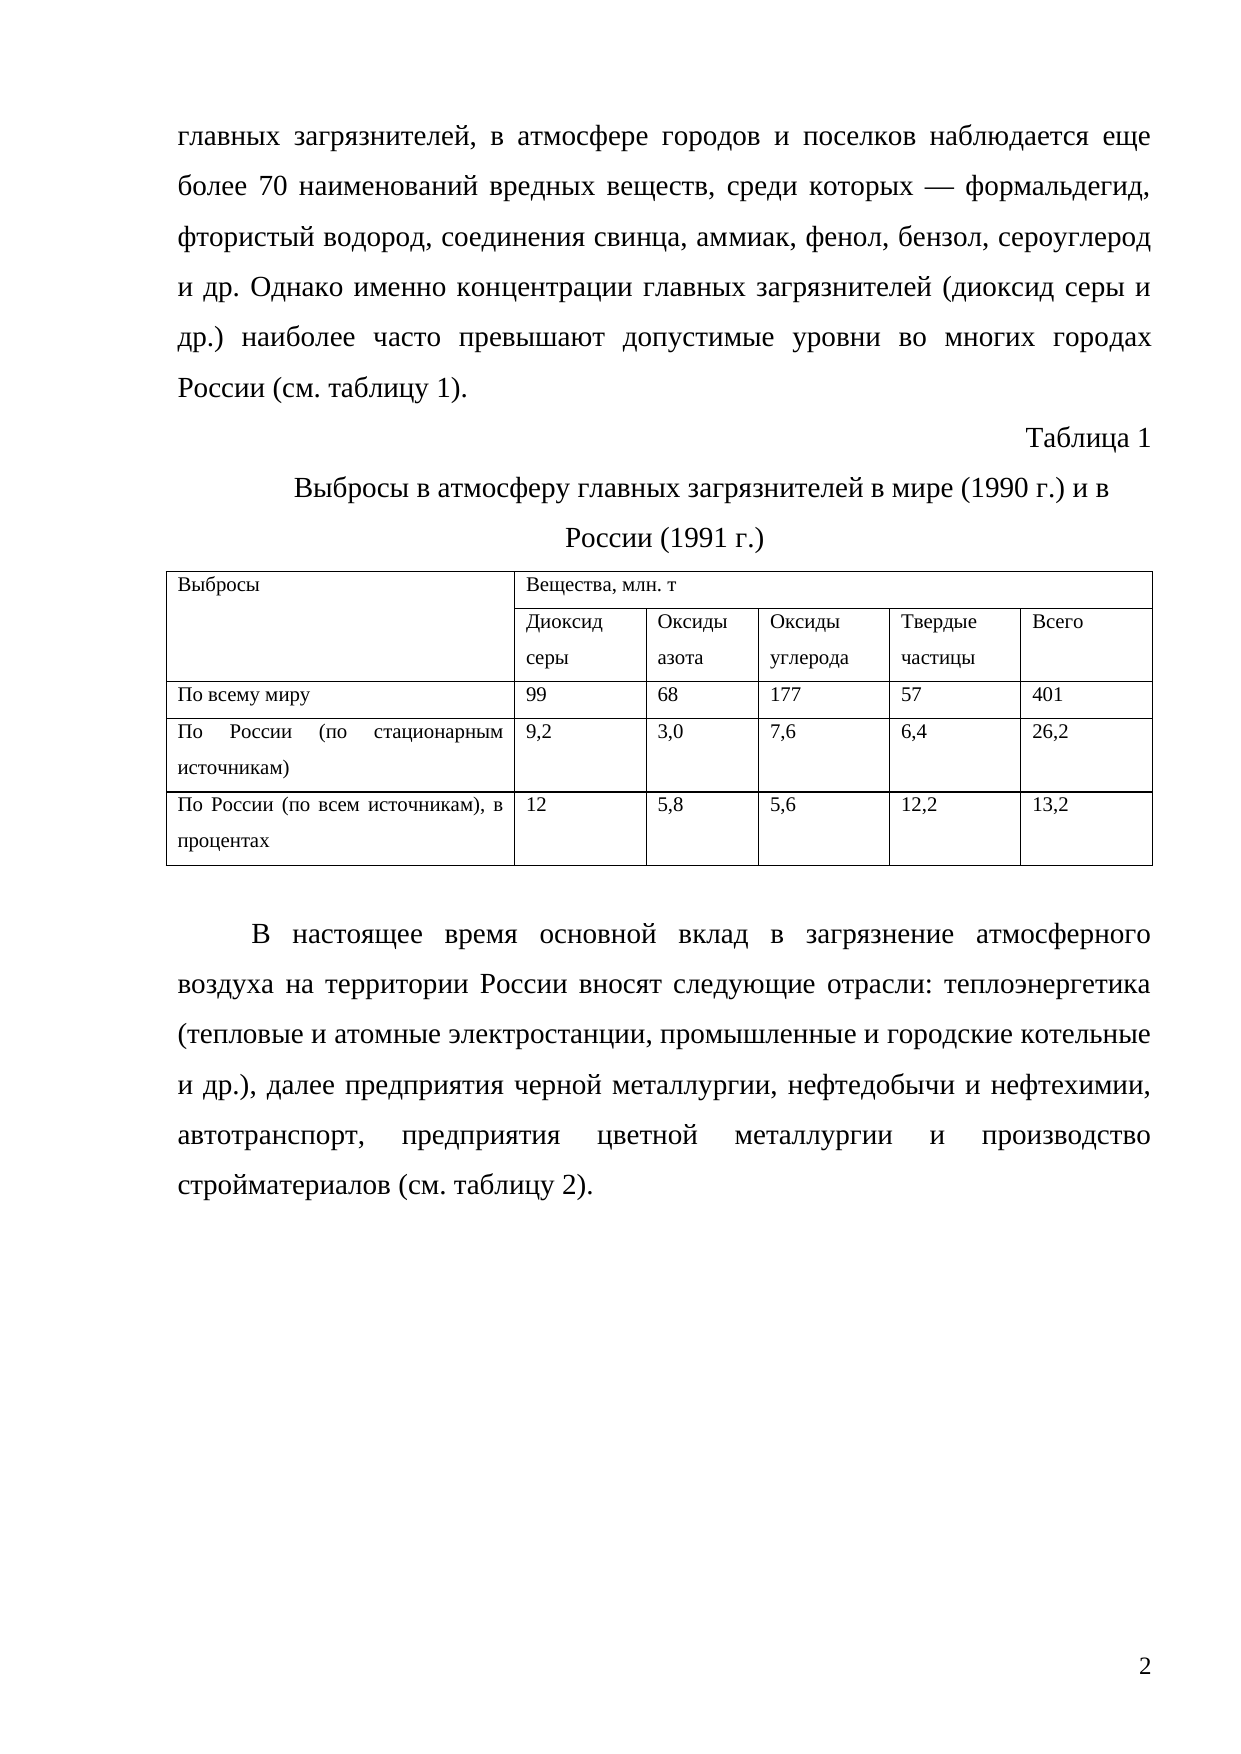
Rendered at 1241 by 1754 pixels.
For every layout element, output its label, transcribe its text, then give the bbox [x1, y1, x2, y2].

table_header Выбросы [167, 572, 514, 681]
text Таблица 1 [177, 420, 1152, 453]
table_cell 68 [647, 682, 758, 718]
table_cell 57 [890, 682, 1020, 718]
text Выбросы в атмосферу главных загрязнителей в мире (1990 г.) и в России (1991 г.) [177, 470, 1152, 554]
table_cell По России (по всем источникам), в процентах [167, 793, 514, 864]
text В настоящее время основной вклад в загрязнение атмосферного воздуха на территории России вносят следующие отрасли: теплоэнергетика (тепловые и атомные электростанции, промышленные и городские котельные и др.), далее предприятия черной металлургии, нефтедобычи и нефтехимии, автотранспорт, предприятия цветной металлургии и производство стройматериалов (см. таблицу 2). [177, 916, 1152, 1201]
table_cell Всего [1021, 609, 1152, 681]
table_cell 7,6 [759, 719, 889, 791]
table_cell 177 [759, 682, 889, 718]
table_cell 5,8 [647, 793, 758, 864]
table_cell 99 [515, 682, 646, 718]
table_cell Оксиды углерода [759, 609, 889, 681]
table_cell 26,2 [1021, 719, 1152, 791]
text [177, 118, 1152, 403]
table_cell По России (по стационарным источникам) [167, 719, 514, 791]
table_cell 5,6 [759, 793, 889, 864]
table_cell 9,2 [515, 719, 646, 791]
table_cell 401 [1021, 682, 1152, 718]
table_cell По всему миру [167, 682, 514, 718]
table_cell 13,2 [1021, 793, 1152, 864]
table_cell 3,0 [647, 719, 758, 791]
table_header Вещества, млн. т [515, 572, 1152, 608]
table_cell 12 [515, 793, 646, 864]
table_cell 6,4 [890, 719, 1020, 791]
table_cell 12,2 [890, 793, 1020, 864]
table_cell Твердые частицы [890, 609, 1020, 681]
table_cell Оксиды азота [647, 609, 758, 681]
table_cell Диоксид серы [515, 609, 646, 681]
